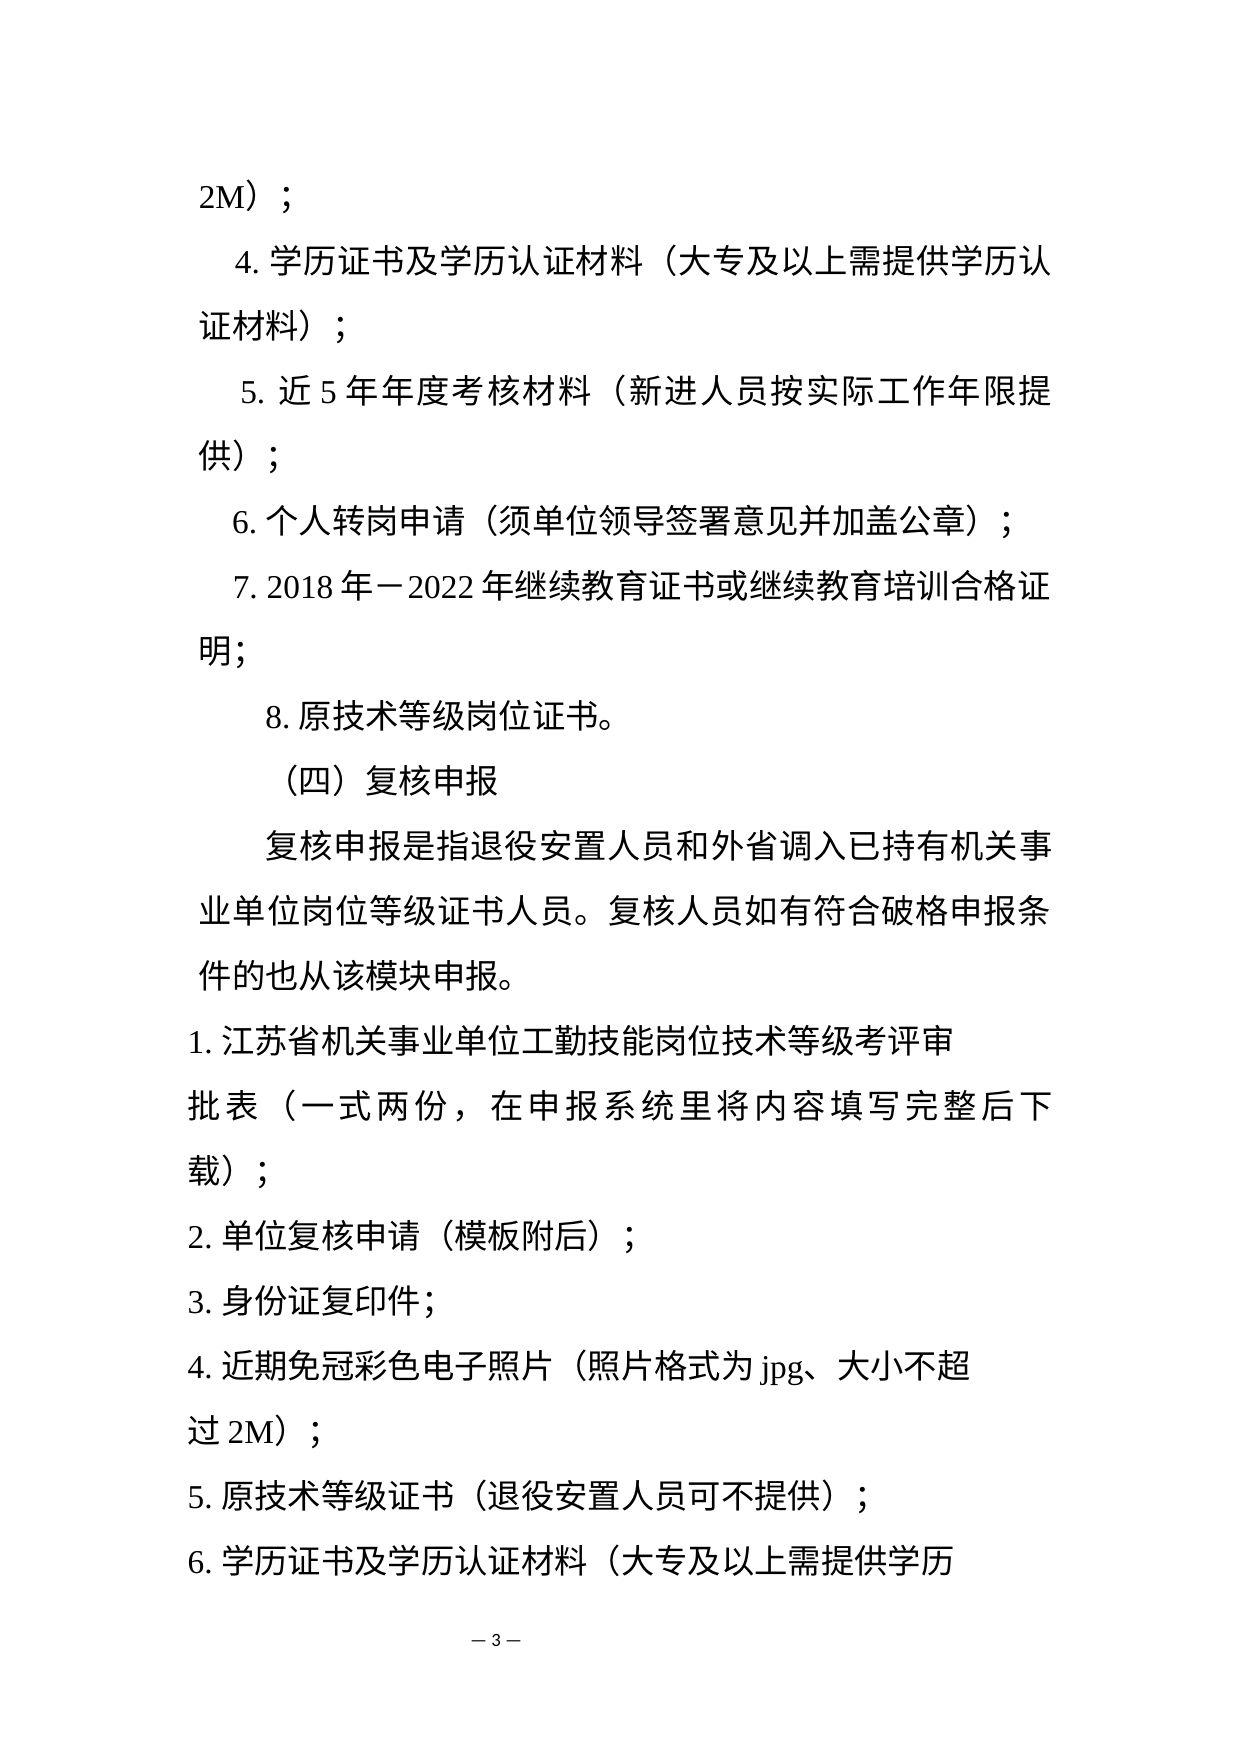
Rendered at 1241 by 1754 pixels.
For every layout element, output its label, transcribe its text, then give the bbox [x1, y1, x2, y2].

list 5. 近5年年度考核材料（新进人员按实际工作年限提供）； [198, 357, 1053, 487]
list 单位复核申请（模板附后）； [187, 1202, 1053, 1267]
list 4. 学历证书及学历认证材料（大专及以上需提供学历认证材料）； [198, 227, 1053, 357]
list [198, 162, 1053, 227]
list 近期免冠彩色电子照片（照片格式为jpg、大小不超 [187, 1332, 1053, 1397]
list 身份证复印件； [187, 1267, 1053, 1332]
list 原技术等级证书（退役安置人员可不提供）； [187, 1462, 1053, 1527]
list 过2M）； [187, 1397, 1053, 1462]
list 6. 个人转岗申请（须单位领导签署意见并加盖公章）； [198, 487, 1053, 552]
list 江苏省机关事业单位工勤技能岗位技术等级考评审 [187, 1007, 1053, 1072]
list （四）复核申报 [198, 747, 1053, 812]
list 8. 原技术等级岗位证书。 [198, 682, 1053, 747]
list 批表（一式两份，在申报系统里将内容填写完整后下载）； [187, 1072, 1053, 1202]
list 7. 2018年－2022年继续教育证书或继续教育培训合格证明； [198, 552, 1053, 682]
list 学历证书及学历认证材料（大专及以上需提供学历 [187, 1527, 1053, 1592]
list 复核申报是指退役安置人员和外省调入已持有机关事业单位岗位等级证书人员。复核人员如有符合破格申报条件的也从该模块申报。 [198, 812, 1053, 1007]
